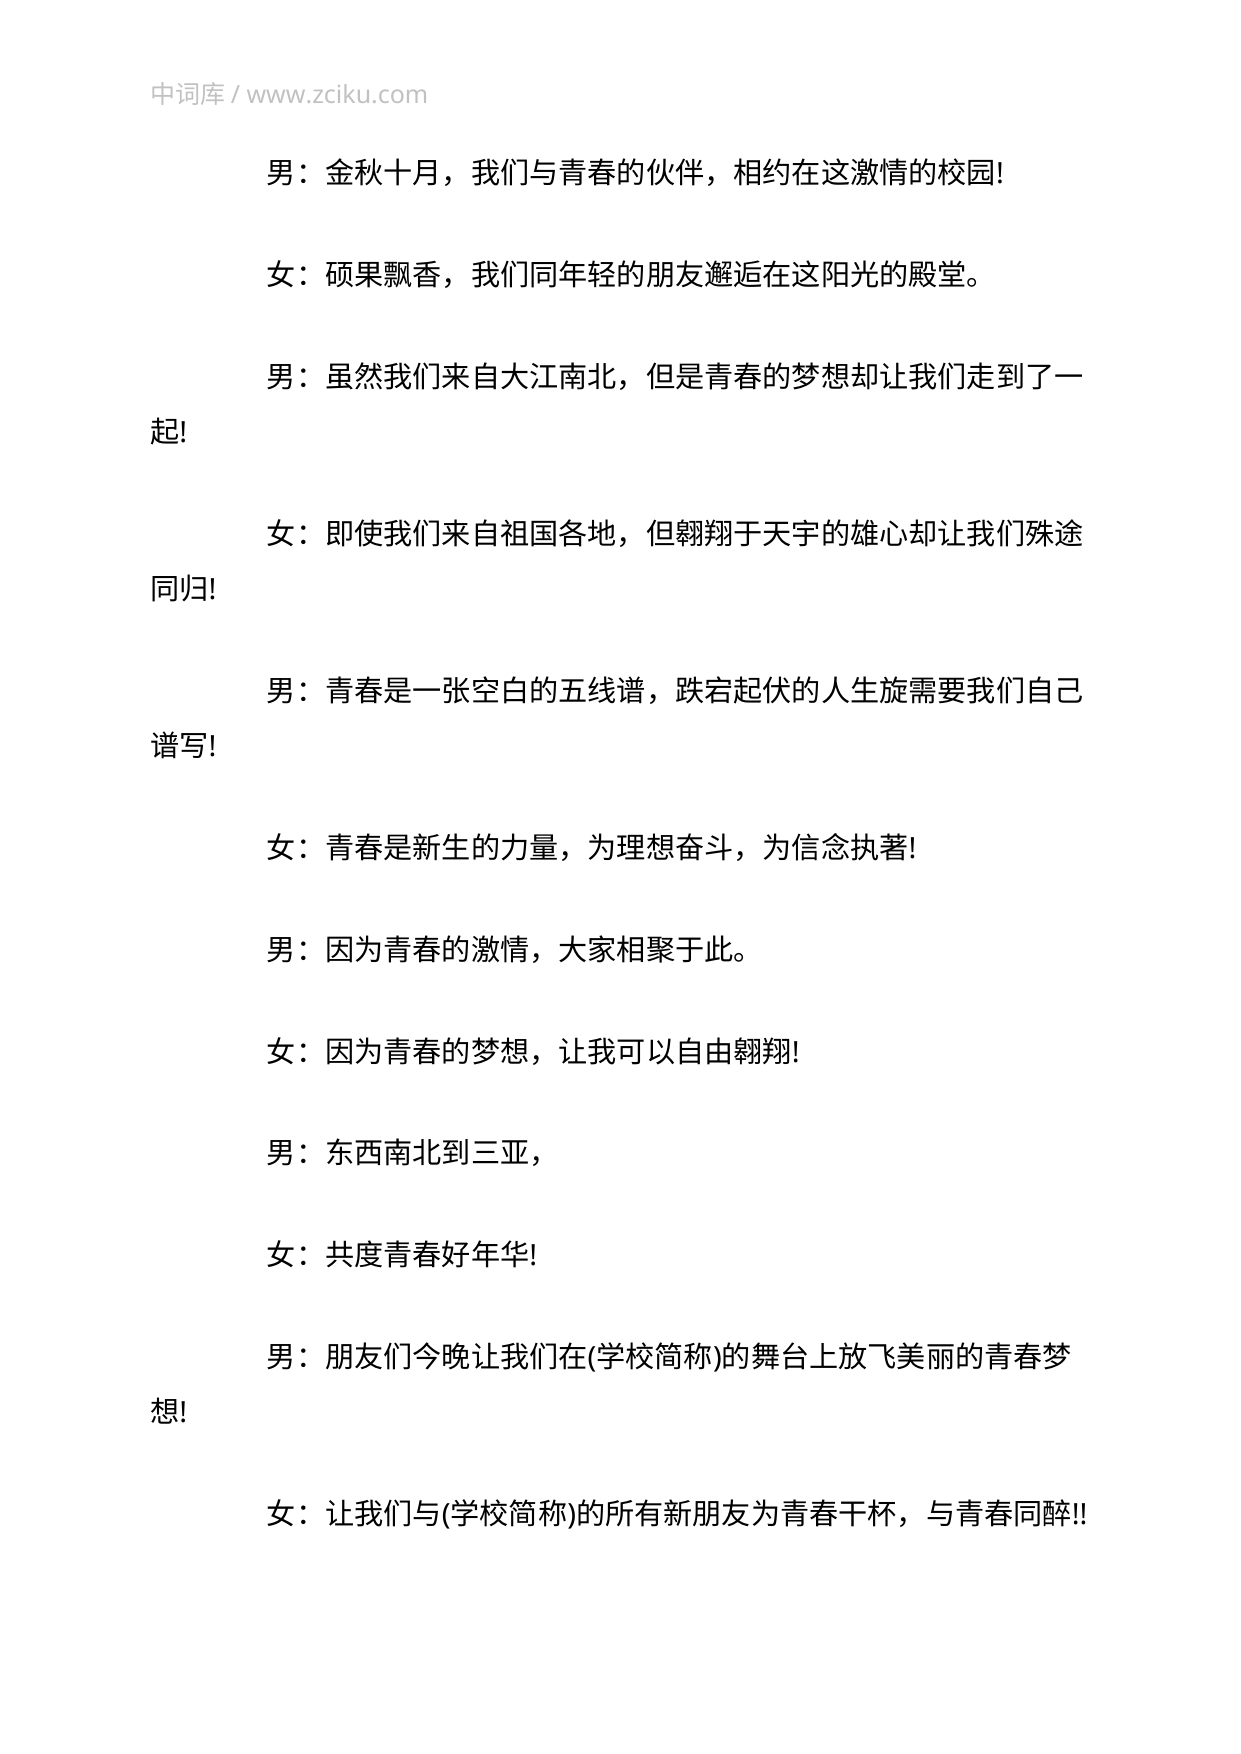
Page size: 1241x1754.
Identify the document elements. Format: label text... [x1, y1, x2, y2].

text 女：让我们与(学校简称)的所有新朋友为青春干杯，与青春同醉!! [150, 1491, 1090, 1533]
text 女：青春是新生的力量，为理想奋斗，为信念执著! [150, 824, 1090, 867]
text 男：青春是一张空白的五线谱，跌宕起伏的人生旋需要我们自己谱写! [150, 667, 1090, 765]
text 男：因为青春的激情，大家相聚于此。 [150, 926, 1090, 969]
text 女：因为青春的梦想，让我可以自由翱翔! [150, 1028, 1090, 1071]
text 女：共度青春好年华! [150, 1232, 1090, 1274]
text 男：东西南北到三亚， [150, 1130, 1090, 1172]
text 男：朋友们今晚让我们在(学校简称)的舞台上放飞美丽的青春梦想! [150, 1334, 1090, 1431]
text 男：金秋十月，我们与青春的伙伴，相约在这激情的校园! [150, 150, 1090, 192]
text 男：虽然我们来自大江南北，但是青春的梦想却让我们走到了一起! [150, 354, 1090, 451]
text 女：硕果飘香，我们同年轻的朋友邂逅在这阳光的殿堂。 [150, 252, 1090, 294]
text 女：即使我们来自祖国各地，但翱翔于天宇的雄心却让我们殊途同归! [150, 511, 1090, 608]
